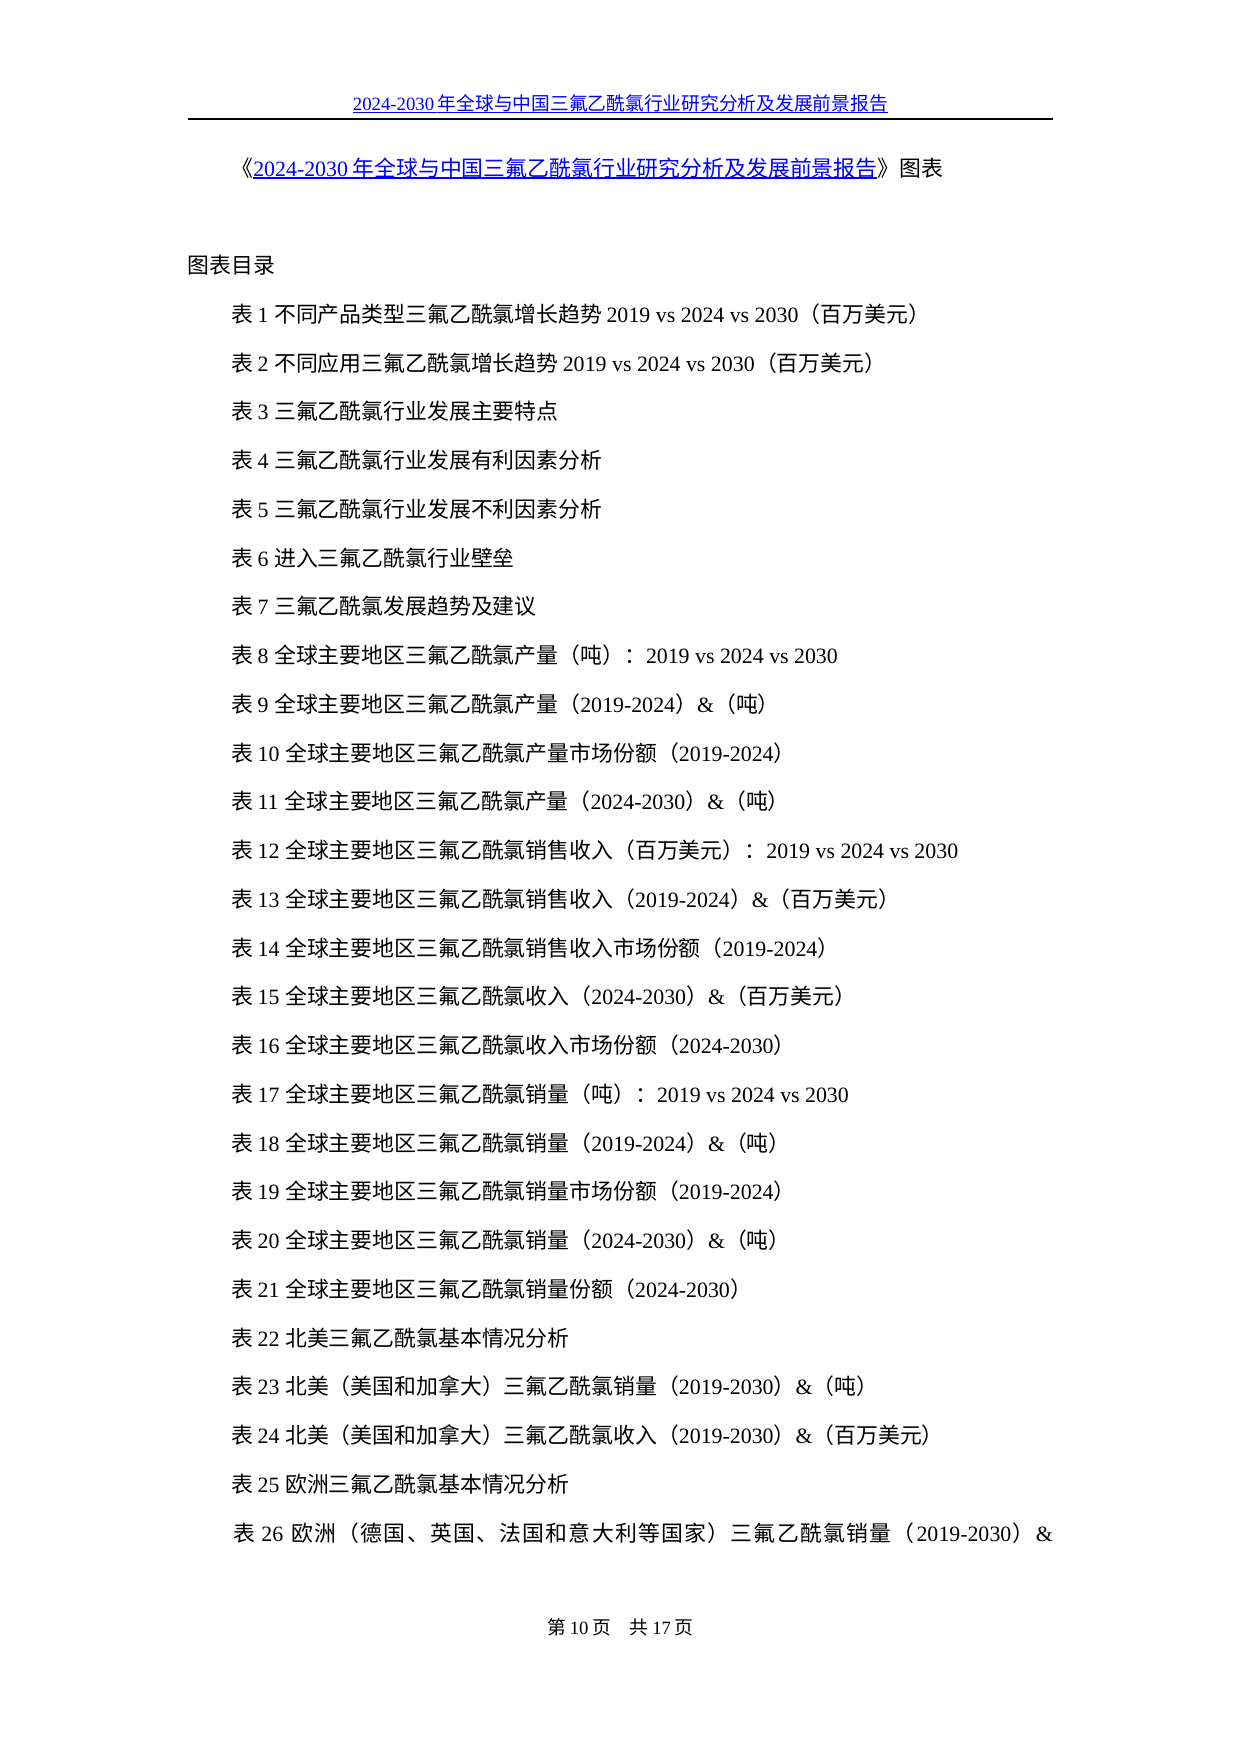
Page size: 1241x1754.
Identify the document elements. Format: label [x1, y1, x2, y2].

text [187, 150, 1053, 1548]
